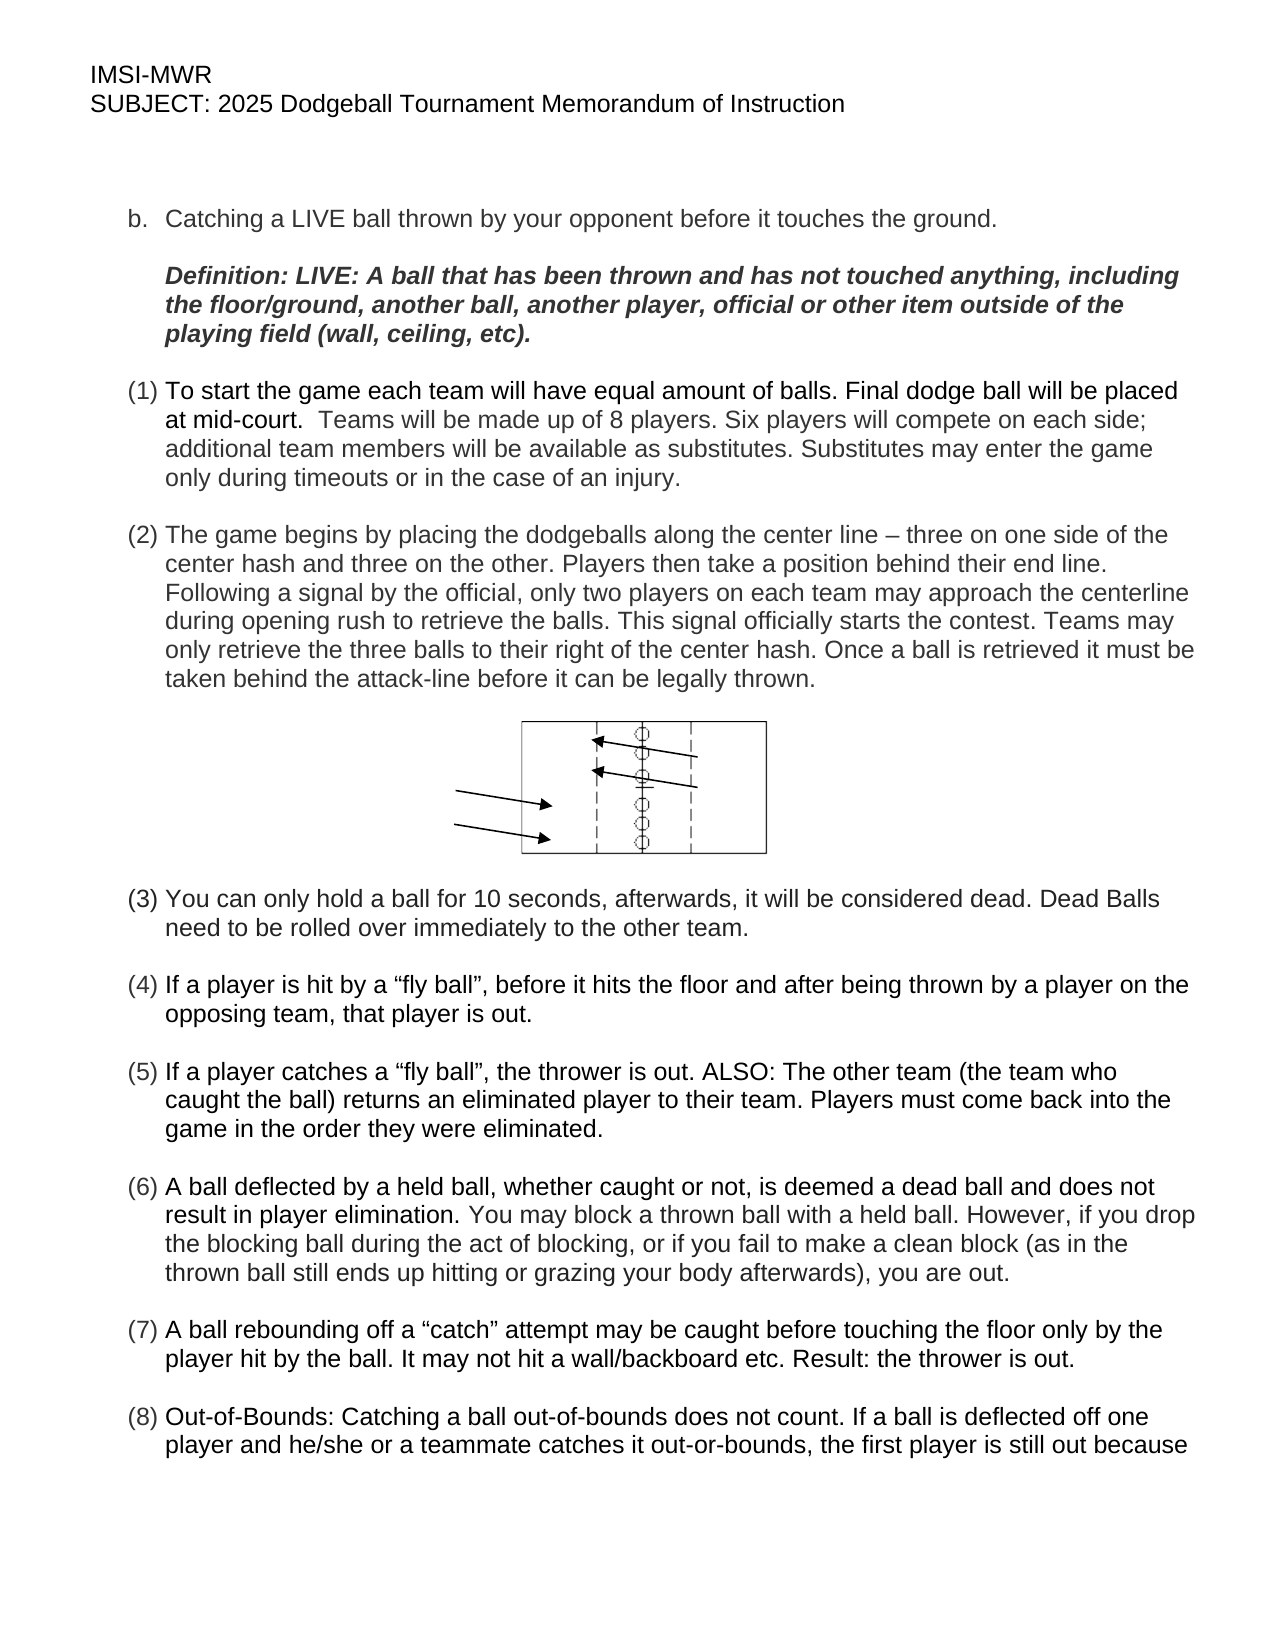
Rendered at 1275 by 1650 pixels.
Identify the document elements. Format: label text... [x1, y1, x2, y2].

list A ball rebounding off a “catch” attempt may be caught before touching the floor only by the player hit by the ball. It may not hit a wall/backboard etc. Result: the thrower is out. [127, 1315, 1200, 1373]
list Definition: LIVE: A ball that has been thrown and has not touched anything, including the floor/ground, another ball, another player, official or other item outside of the playing field (wall, ceiling, etc). [165, 232, 1200, 347]
picture [521, 721, 769, 856]
list If a player is hit by a “fly ball”, before it hits the floor and after being thrown by a player on the opposing team, that player is out. [127, 970, 1200, 1028]
list Catching a LIVE ball thrown by your opponent before it touches the ground. [127, 204, 1200, 232]
list A ball deflected by a held ball, whether caught or not, is deemed a dead ball and does not result in player elimination. You may block a thrown ball with a held ball. However, if you drop the blocking ball during the act of blocking, or if you fail to make a clean block (as in the thrown ball still ends up hitting or grazing your body afterwards), you are out. [127, 1172, 1200, 1287]
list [127, 1402, 1200, 1459]
list You can only hold a ball for 10 seconds, afterwards, it will be considered dead. Dead Balls need to be rolled over immediately to the other team. [127, 884, 1200, 942]
list To start the game each team will have equal amount of balls. Final dodge ball will be placed at mid-court. Teams will be made up of 8 players. Six players will compete on each side; additional team members will be available as substitutes. Substitutes may enter the game only during timeouts or in the case of an injury. [127, 376, 1200, 491]
list The game begins by placing the dodgeballs along the center line – three on one side of the center hash and three on the other. Players then take a position behind their end line. Following a signal by the official, only two players on each team may approach the centerline during opening rush to retrieve the balls. This signal officially starts the contest. Teams may only retrieve the three balls to their right of the center hash. Once a ball is retrieved it must be taken behind the attack-line before it can be legally thrown. [127, 520, 1200, 692]
list If a player catches a “fly ball”, the thrower is out. ALSO: The other team (the team who caught the ball) returns an eliminated player to their team. Players must come back into the game in the order they were eliminated. [127, 1057, 1200, 1143]
